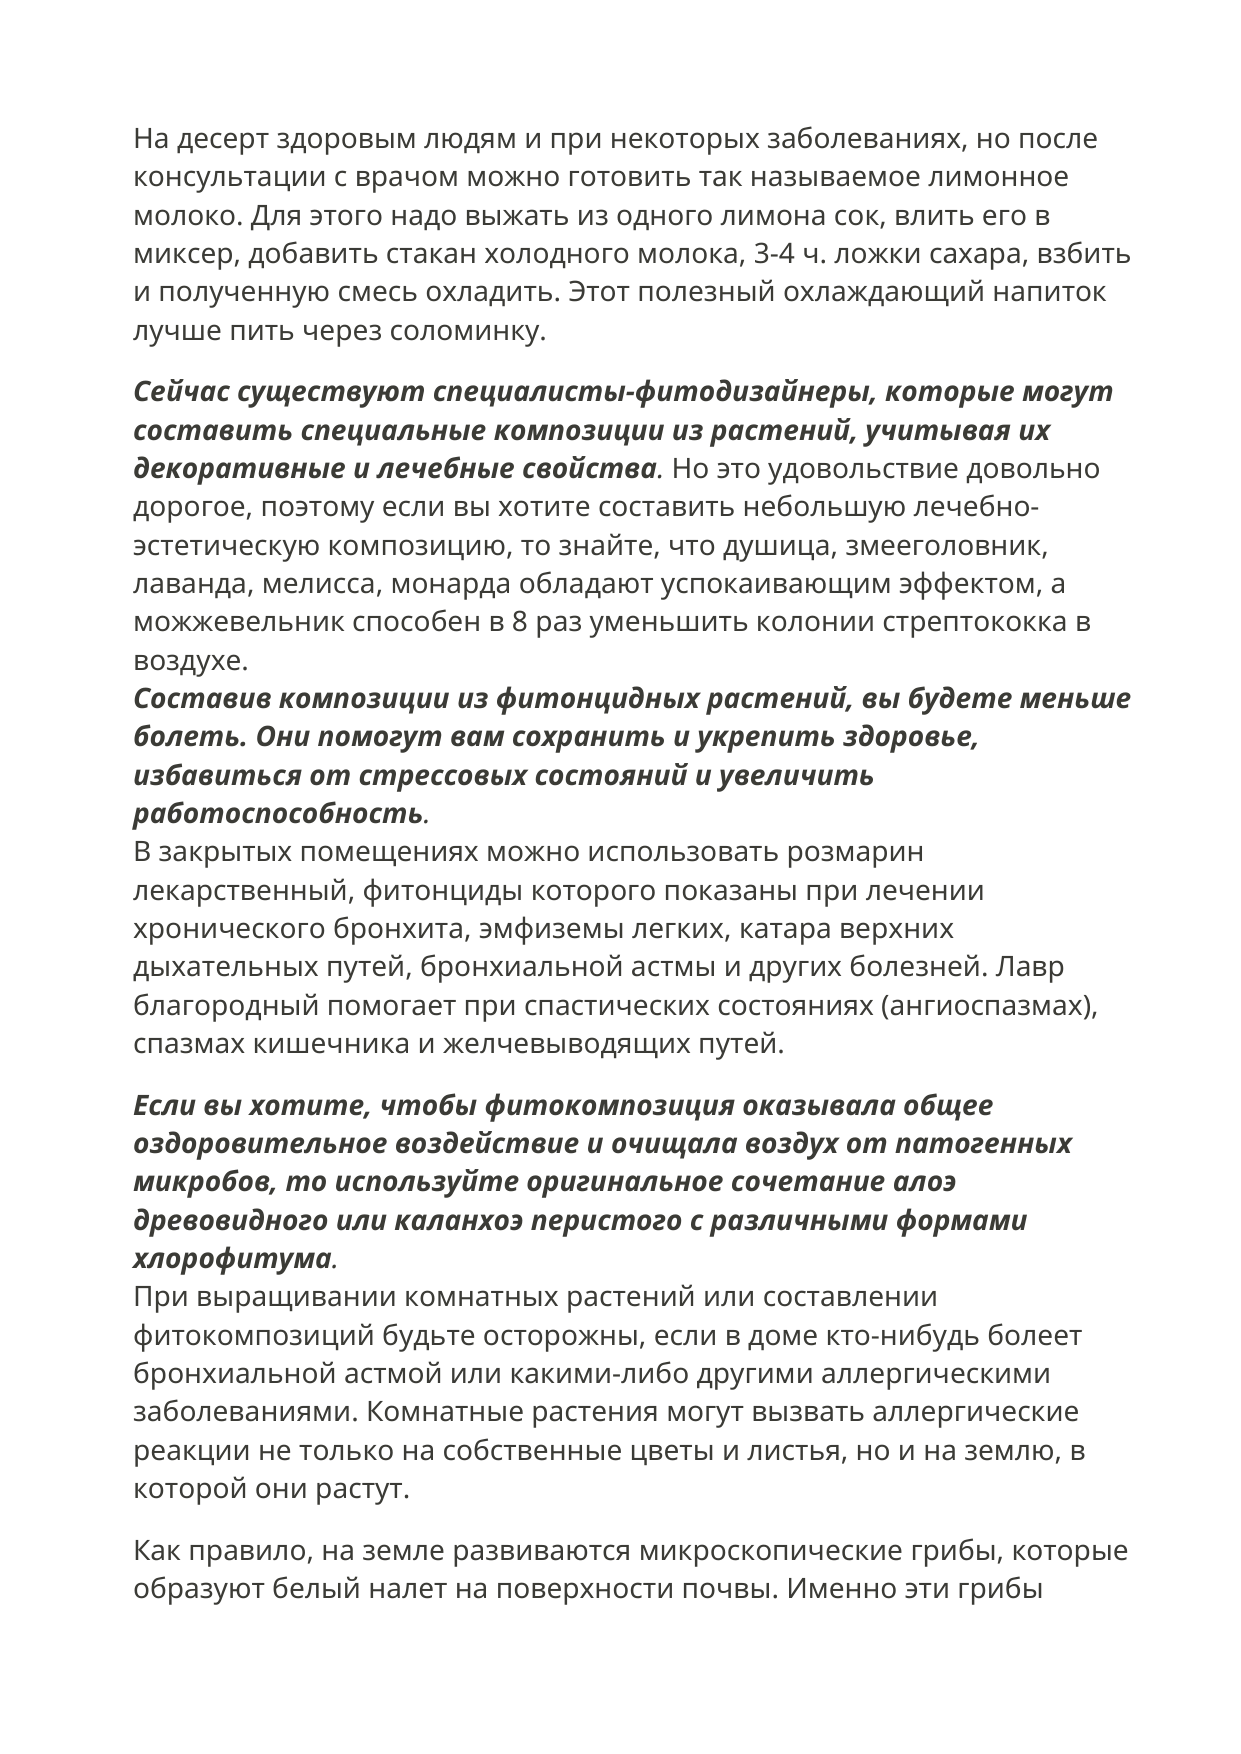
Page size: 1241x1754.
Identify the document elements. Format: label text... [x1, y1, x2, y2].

text Сейчас существуют специалисты-фитодизайнеры, которые могут составить специальные композиции из растений, учитывая их декоративные и лечебные свойства. Но это удовольствие довольно дорогое, поэтому если вы хотите составить небольшую лечебно-эстетическую композицию, то знайте, что душица, змееголовник, лаванда, мелисса, монарда обладают успокаивающим эффектом, а можжевельник способен в 8 раз уменьшить колонии стрептококка в воздухе. [133, 372, 1137, 678]
text При выращивании комнатных растений или составлении фитокомпозиций будьте осторожны, если в доме кто-нибудь болеет бронхиальной астмой или какими-либо другими аллергическими заболеваниями. Комнатные растения могут вызвать аллергические реакции не только на собственные цветы и листья, но и на землю, в которой они растут. [133, 1277, 1137, 1507]
text Составив композиции из фитонцидных растений, вы будете меньше болеть. Они помогут вам сохранить и укрепить здоровье, избавиться от стрессовых состояний и увеличить работоспособность. [133, 678, 1137, 832]
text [133, 1530, 1137, 1607]
text В закрытых помещениях можно использовать розмарин лекарственный, фитонциды которого показаны при лечении хронического бронхита, эмфиземы легких, катара верхних дыхательных путей, бронхиальной астмы и других болезней. Лавр благородный помогает при спастических состояниях (ангиоспазмах), спазмах кишечника и желчевыводящих путей. [133, 832, 1137, 1062]
text На десерт здоровым людям и при некоторых заболеваниях, но после консультации с врачом можно готовить так называемое лимонное молоко. Для этого надо выжать из одного лимона сок, влить его в миксер, добавить стакан холодного молока, 3-4 ч. ложки сахара, взбить и полученную смесь охладить. Этот полезный охлаждающий напиток лучше пить через соломинку. [133, 118, 1137, 348]
text Если вы хотите, чтобы фитокомпозиция оказывала общее оздоровительное воздействие и очищала воздух от патогенных микробов, то используйте оригинальное сочетание алоэ древовидного или каланхоэ перистого с различными формами хлорофитума. [133, 1085, 1137, 1277]
